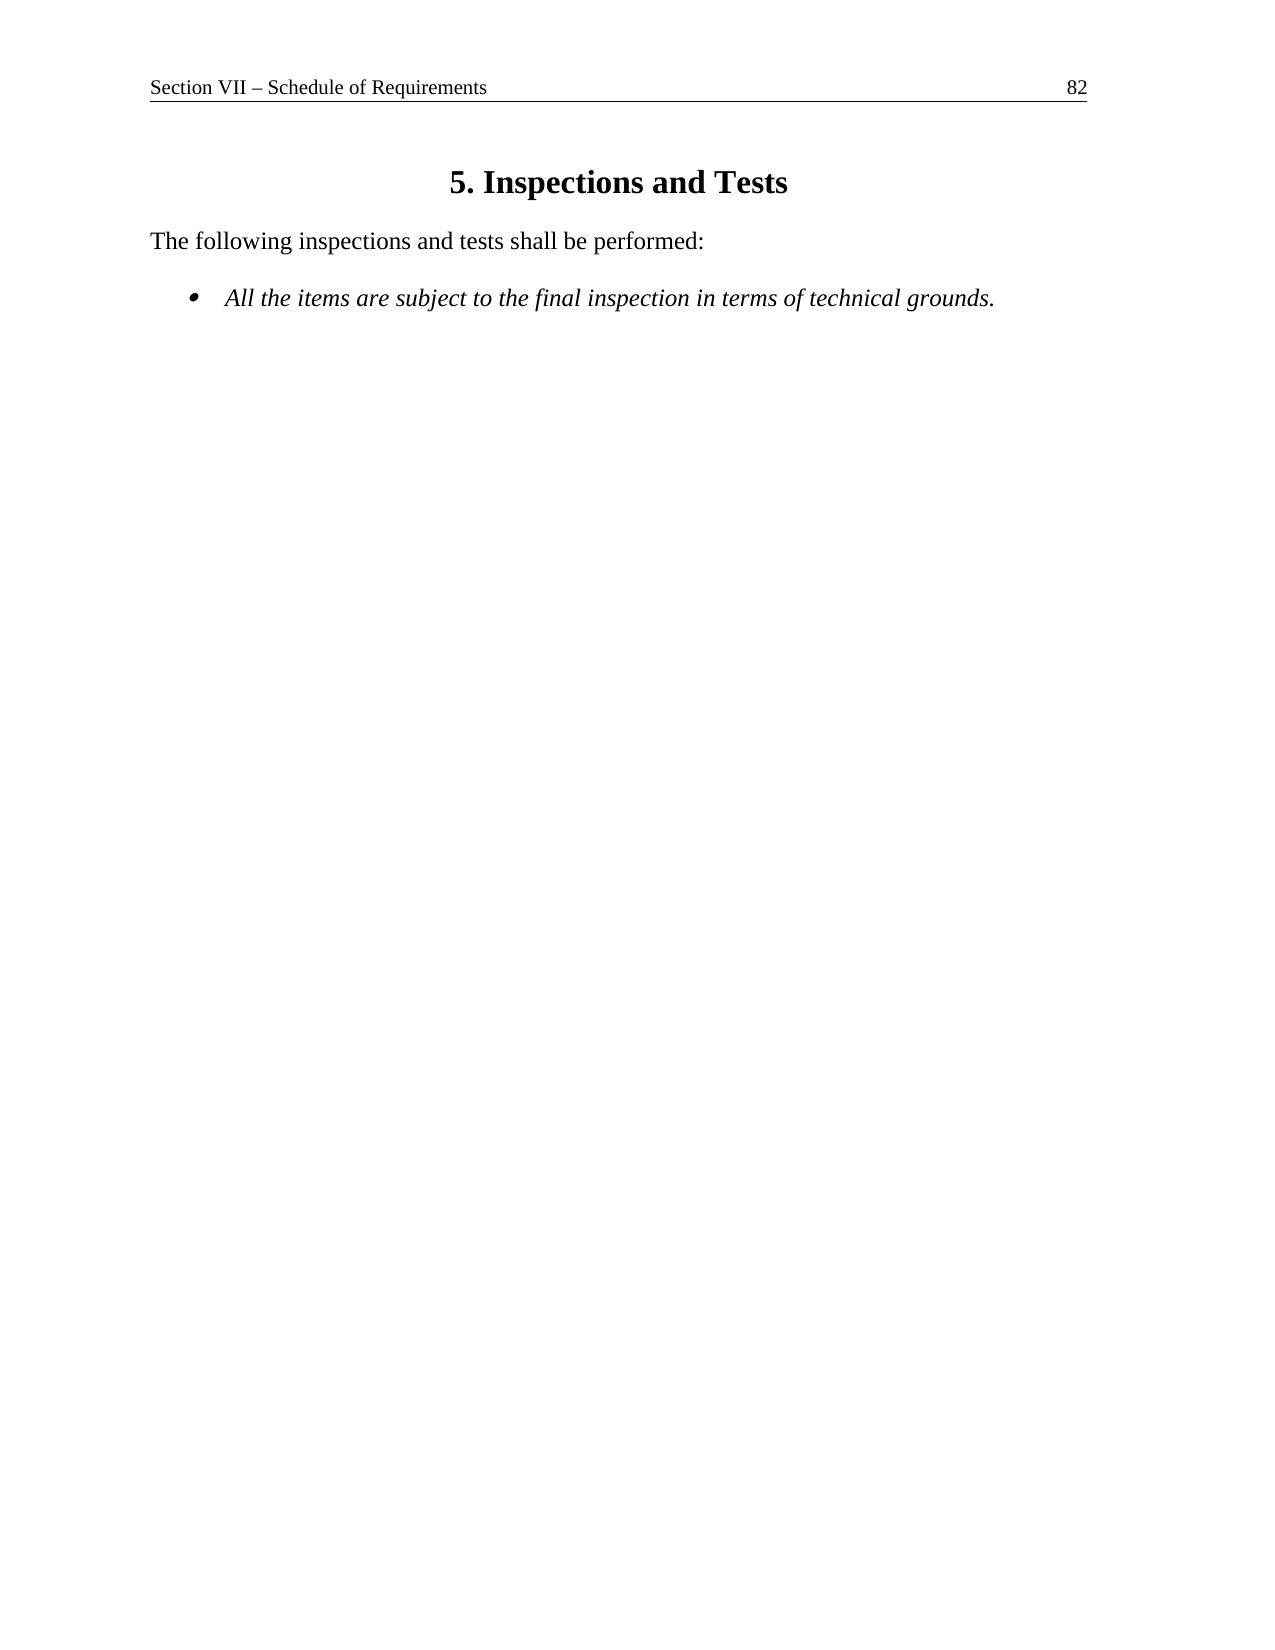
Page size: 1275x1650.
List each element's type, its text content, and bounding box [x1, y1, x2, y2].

list All the items are subject to the final inspection in terms of technical grounds. [187, 283, 1087, 312]
text 5. Inspections and Tests [150, 162, 1087, 201]
text The following inspections and tests shall be performed: [150, 226, 1087, 254]
